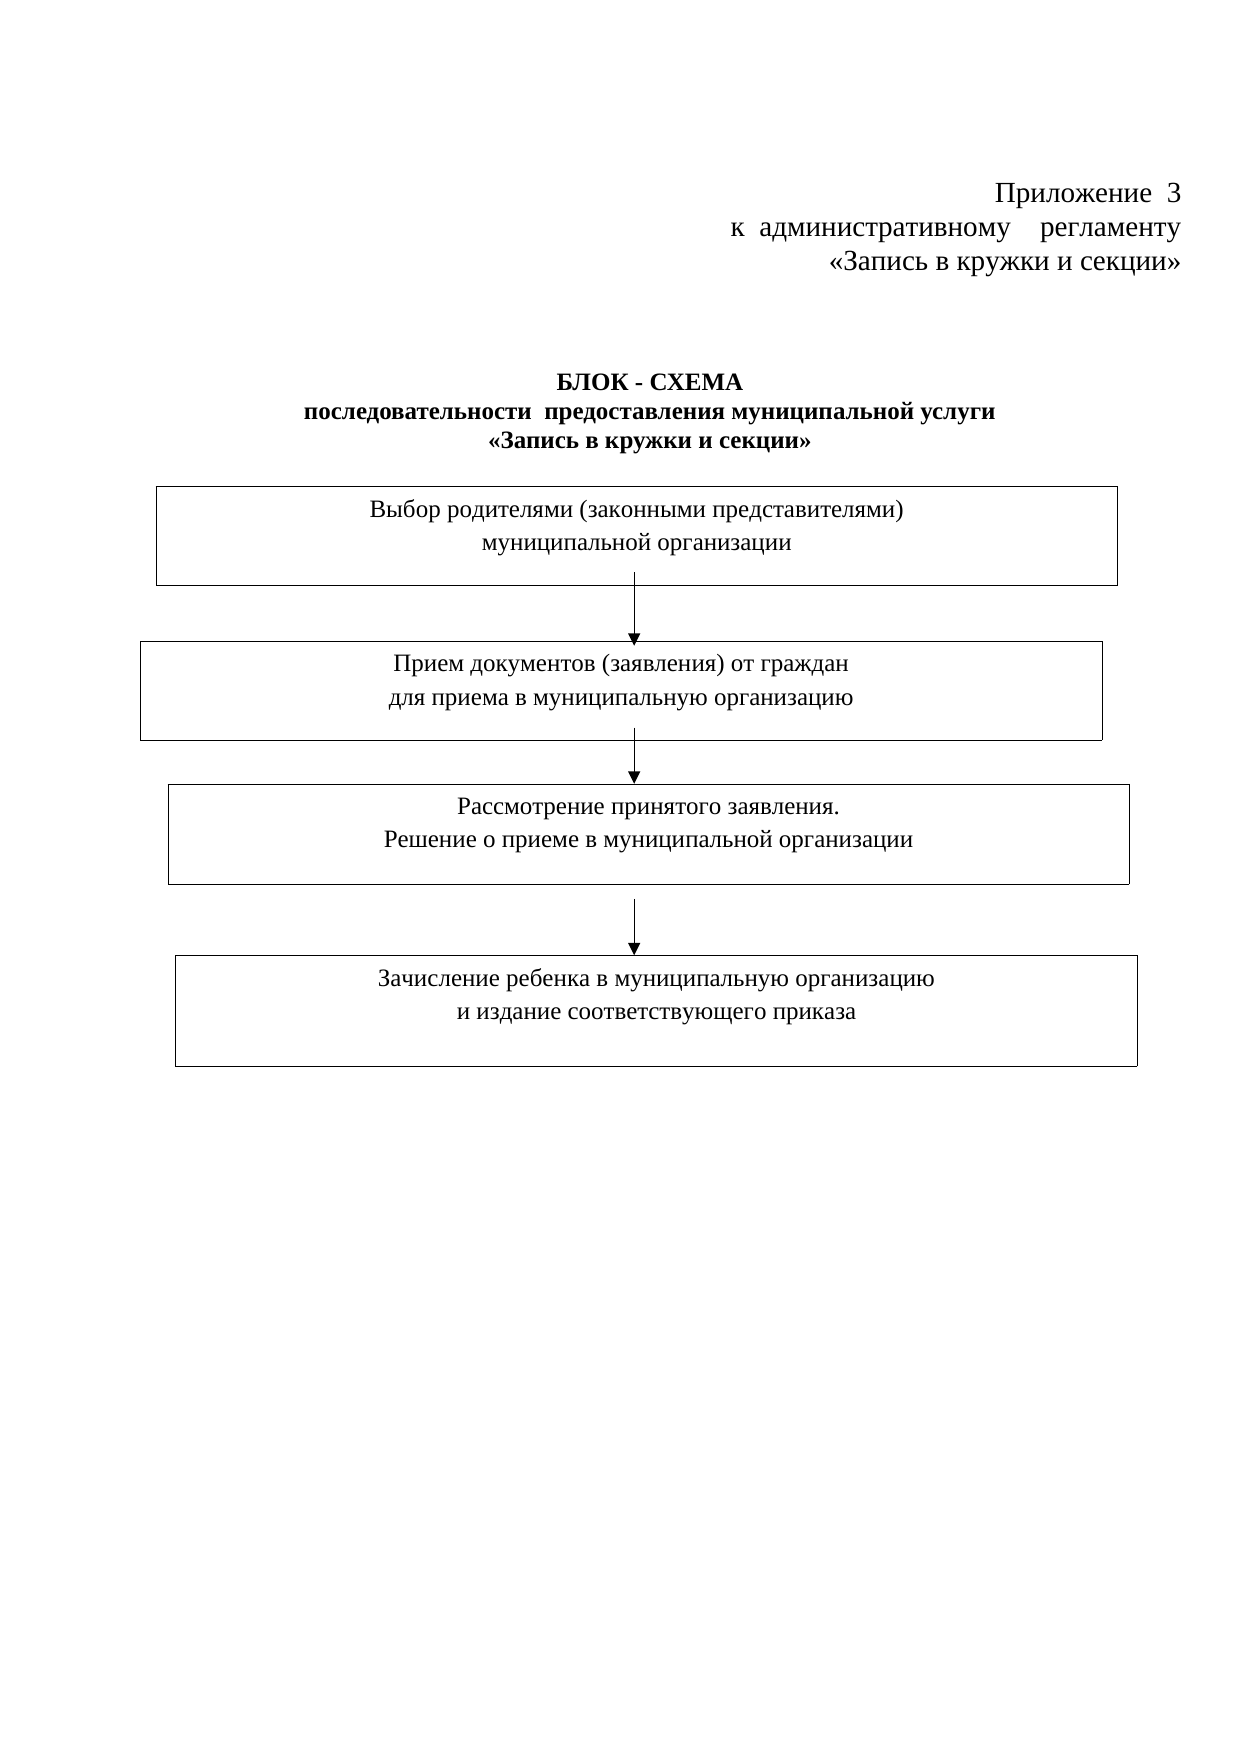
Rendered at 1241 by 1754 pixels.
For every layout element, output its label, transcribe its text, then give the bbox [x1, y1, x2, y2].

text БЛОК - СХЕМА [118, 367, 1181, 396]
text Приложение 3 [118, 176, 1181, 209]
text к административному регламенту «Запись в кружки и секции» [605, 209, 1181, 276]
text «Запись в кружки и секции» [118, 425, 1181, 453]
text последовательности предоставления муниципальной услуги [118, 396, 1181, 425]
